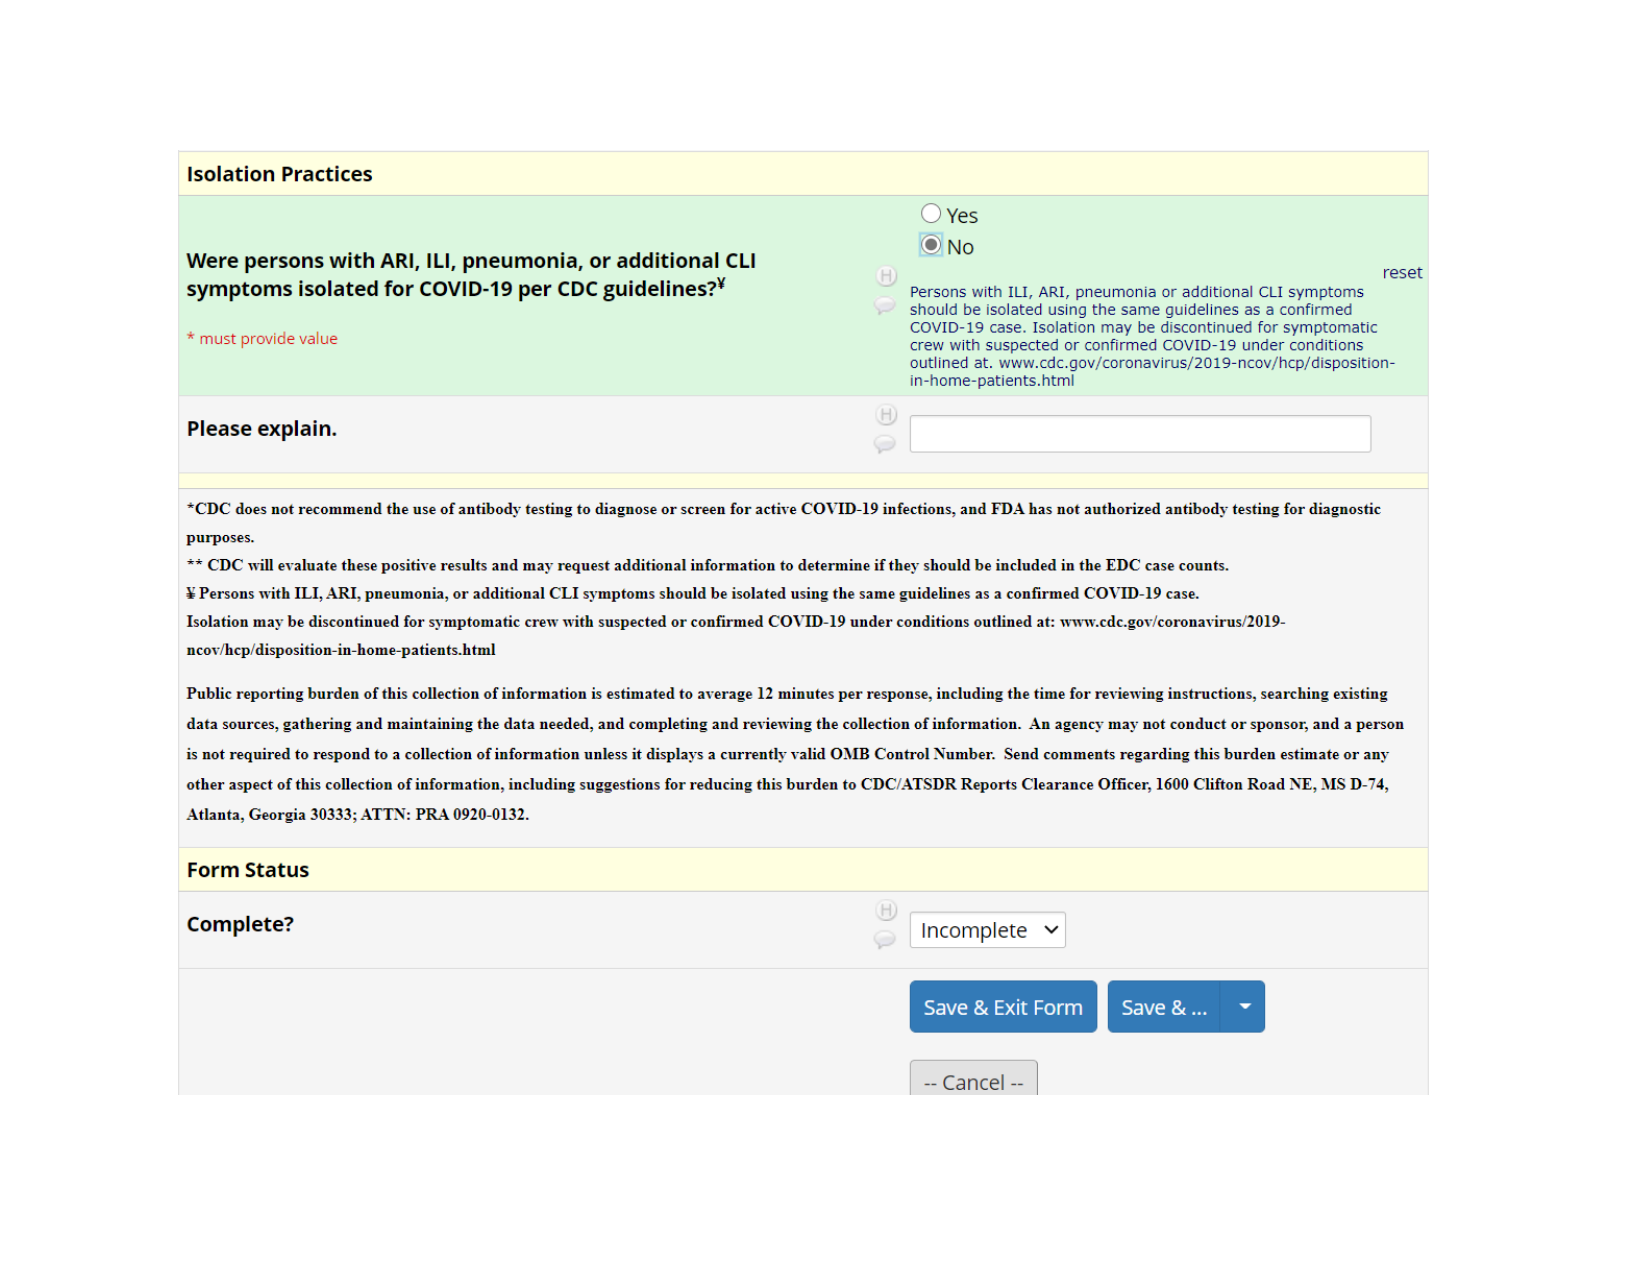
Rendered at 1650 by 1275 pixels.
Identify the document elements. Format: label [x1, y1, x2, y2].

picture [150, 150, 1433, 1095]
